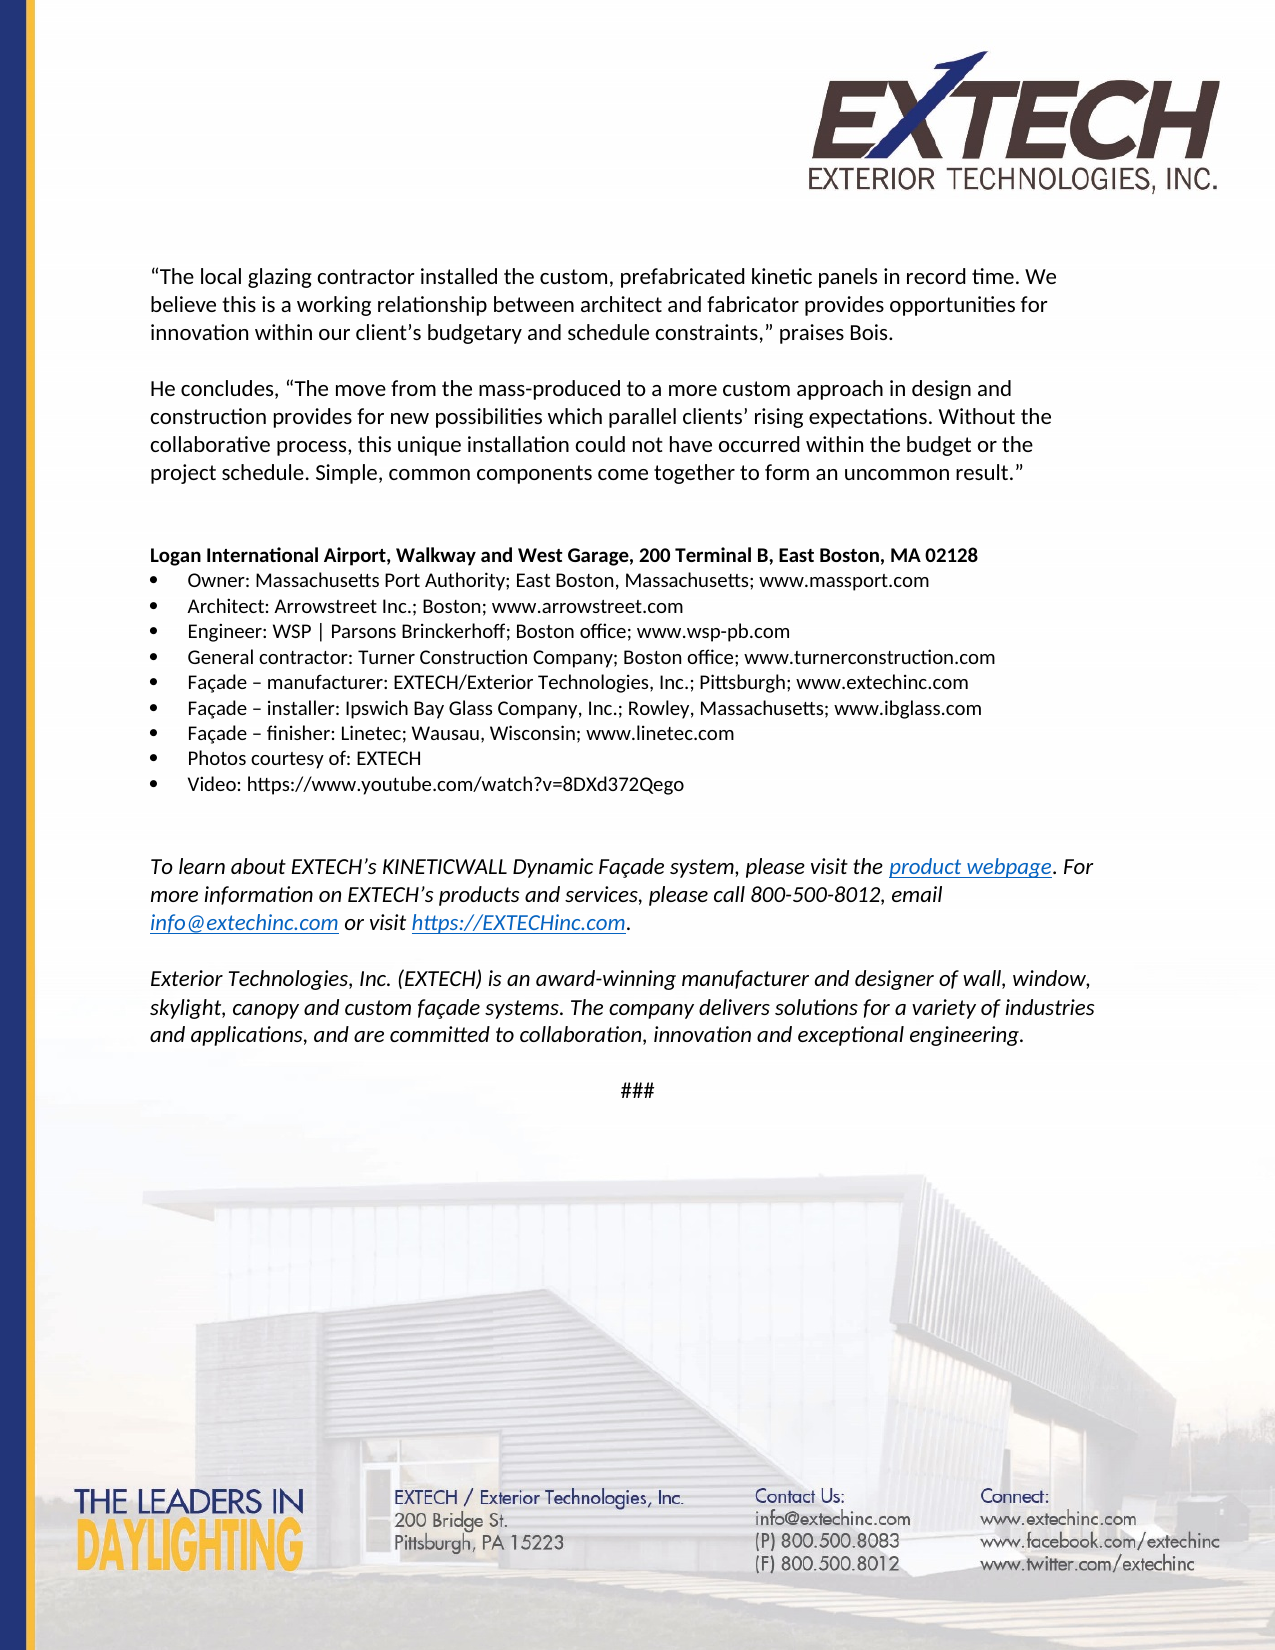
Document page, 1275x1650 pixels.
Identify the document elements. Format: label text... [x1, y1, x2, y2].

list Architect: Arrowstreet Inc.; Boston; www.arrowstreet.com [150, 593, 1097, 618]
text Logan International Airport, Walkway and West Garage, 200 Terminal B, East Boston, MA 02128 [150, 542, 1106, 568]
text To learn about EXTECH’s KINETICWALL Dynamic Façade system, please visit the product webpage. For more information on EXTECH’s products and services, please call 800-500-8012, email info@extechinc.com or visit https://EXTECHinc.com. [150, 852, 1125, 937]
text “The local glazing contractor installed the custom, prefabricated kinetic panels in record time. We believe this is a working relationship between architect and fabricator provides opportunities for innovation within our client’s budgetary and schedule constraints,” praises Bois. [150, 262, 1097, 346]
list Façade – installer: Ipswich Bay Glass Company, Inc.; Rowley, Massachusetts; www.ibglass.com [150, 695, 1097, 720]
list Owner: Massachusetts Port Authority; East Boston, Massachusetts; www.massport.com [150, 568, 1097, 593]
text He concludes, “The move from the mass-produced to a more custom approach in design and construction provides for new possibilities which parallel clients’ rising expectations. Without the collaborative process, this unique installation could not have occurred within the budget or the project schedule. Simple, common components come together to form an uncommon result.” [150, 374, 1097, 486]
list Façade – manufacturer: EXTECH/Exterior Technologies, Inc.; Pittsburgh; www.extechinc.com [150, 669, 1097, 695]
list Engineer: WSP | Parsons Brinckerhoff; Boston office; www.wsp-pb.com [150, 618, 1097, 644]
list Video: https://www.youtube.com/watch?v=8DXd372Qego [150, 771, 1097, 796]
list Photos courtesy of: EXTECH [150, 746, 1097, 771]
text ### [150, 1077, 1125, 1105]
list Façade – finisher: Linetec; Wausau, Wisconsin; www.linetec.com [150, 720, 1097, 746]
list General contractor: Turner Construction Company; Boston office; www.turnerconstruction.com [150, 644, 1097, 669]
text Exterior Technologies, Inc. (EXTECH) is an award-winning manufacturer and designer of wall, window, skylight, canopy and custom façade systems. The company delivers solutions for a variety of industries and applications, and are committed to collaboration, innovation and exceptional engineering. [150, 964, 1125, 1049]
picture [0, 0, 1275, 1650]
